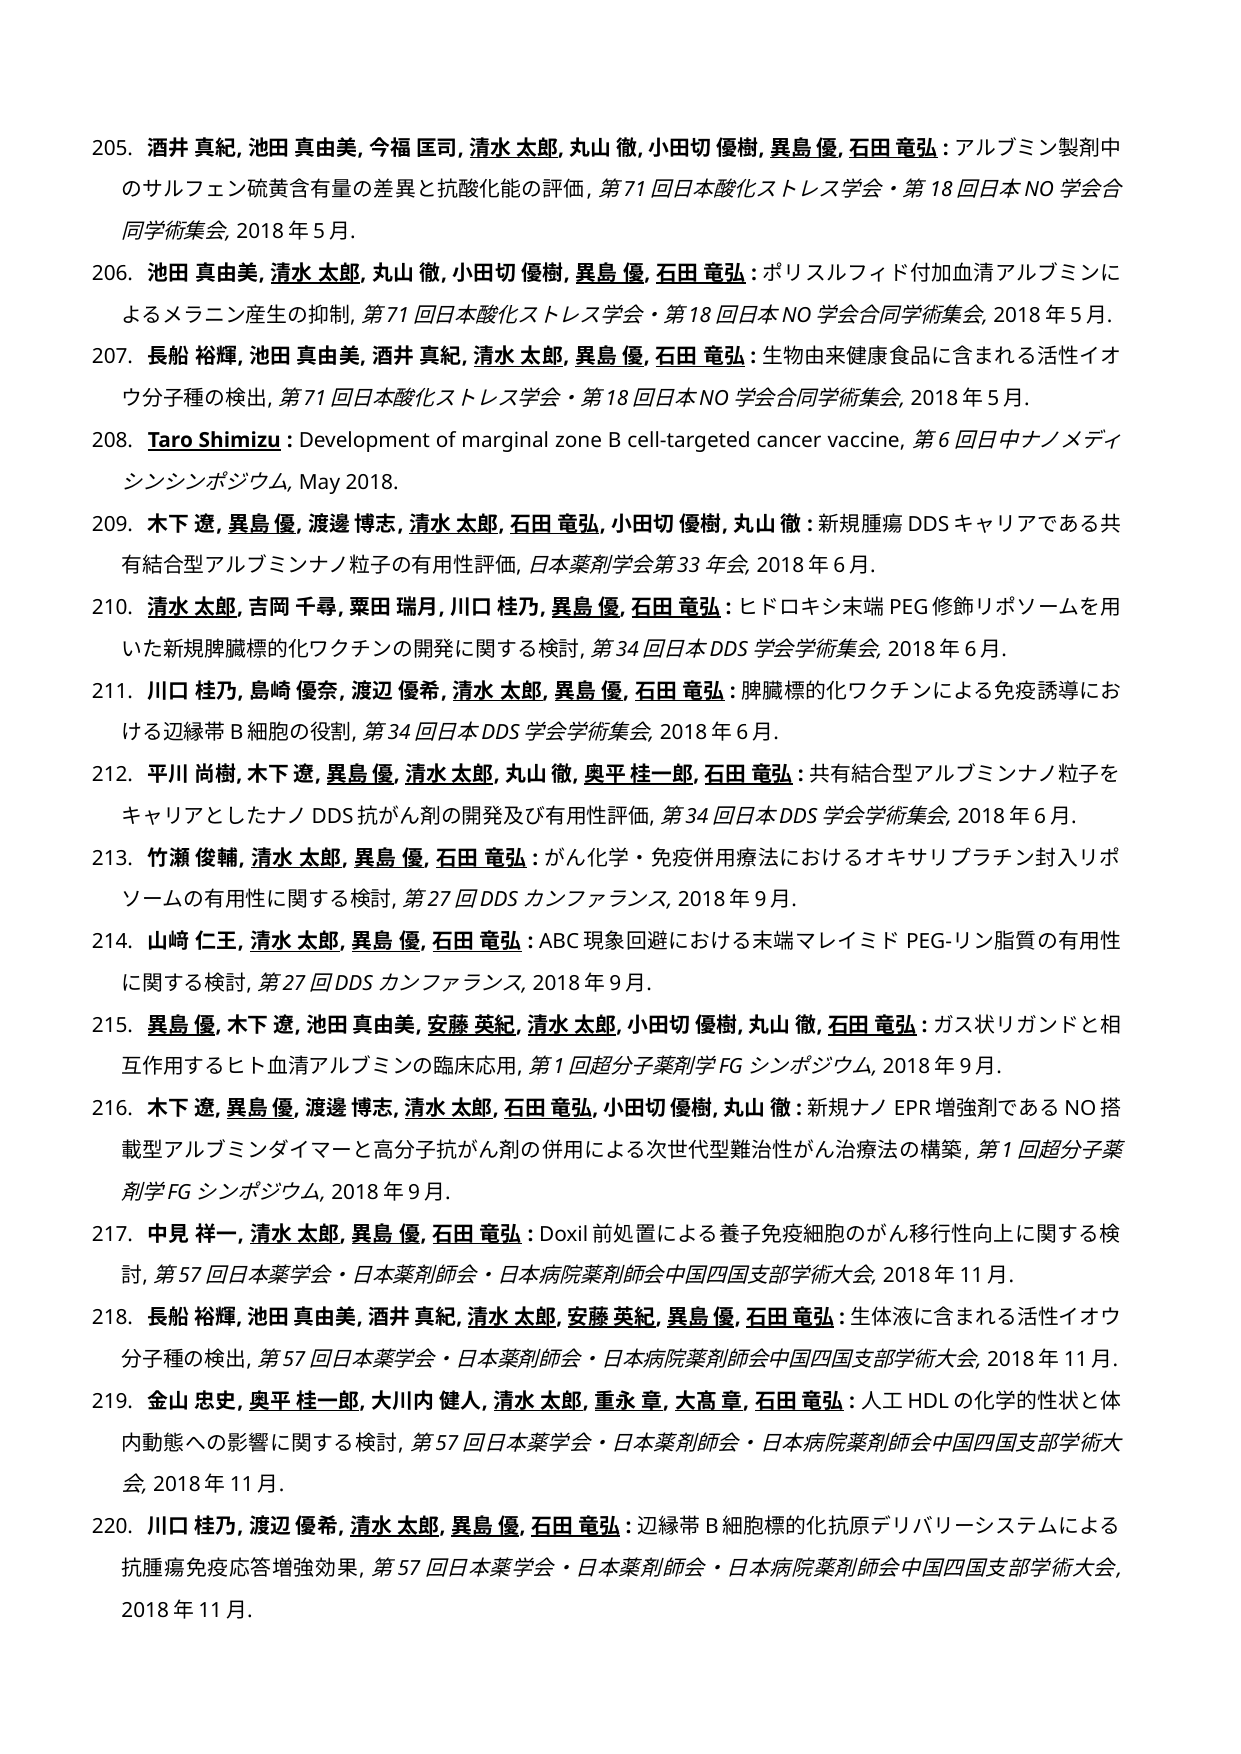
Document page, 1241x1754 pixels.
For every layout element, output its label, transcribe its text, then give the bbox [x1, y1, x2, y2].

list Taro Shimizu : Development of marginal zone B cell-targeted cancer vaccine, 第6回日中ナノメディシンシンポジウム, May 2018. [92, 417, 1122, 501]
list 酒井 真紀, 池田 真由美, 今福 匡司, 清水 太郎, 丸山 徹, 小田切 優樹, 異島 優, 石田 竜弘 : アルブミン製剤中のサルフェン硫黄含有量の差異と抗酸化能の評価, 第71回日本酸化ストレス学会・第18回日本NO学会合同学術集会, 2018年5月. [92, 125, 1122, 250]
list 木下 遼, 異島 優, 渡邊 博志, 清水 太郎, 石田 竜弘, 小田切 優樹, 丸山 徹 : 新規腫瘍DDSキャリアである共有結合型アルブミンナノ粒子の有用性評価, 日本薬剤学会第33年会, 2018年6月. [92, 501, 1122, 584]
list 異島 優, 木下 遼, 池田 真由美, 安藤 英紀, 清水 太郎, 小田切 優樹, 丸山 徹, 石田 竜弘 : ガス状リガンドと相互作用するヒト血清アルブミンの臨床応用, 第1回超分子薬剤学FGシンポジウム, 2018年9月. [92, 1002, 1122, 1086]
list 長船 裕輝, 池田 真由美, 酒井 真紀, 清水 太郎, 異島 優, 石田 竜弘 : 生物由来健康食品に含まれる活性イオウ分子種の検出, 第71回日本酸化ストレス学会・第18回日本NO学会合同学術集会, 2018年5月. [92, 334, 1122, 417]
list 川口 桂乃, 島崎 優奈, 渡辺 優希, 清水 太郎, 異島 優, 石田 竜弘 : 脾臓標的化ワクチンによる免疫誘導における辺縁帯B細胞の役割, 第34回日本DDS学会学術集会, 2018年6月. [92, 668, 1122, 752]
list 中見 祥一, 清水 太郎, 異島 優, 石田 竜弘 : Doxil前処置による養子免疫細胞のがん移行性向上に関する検討, 第57回日本薬学会・日本薬剤師会・日本病院薬剤師会中国四国支部学術大会, 2018年11月. [92, 1211, 1122, 1295]
list 川口 桂乃, 渡辺 優希, 清水 太郎, 異島 優, 石田 竜弘 : 辺縁帯B細胞標的化抗原デリバリーシステムによる抗腫瘍免疫応答増強効果, 第57回日本薬学会・日本薬剤師会・日本病院薬剤師会中国四国支部学術大会, 2018年11月. [92, 1503, 1122, 1629]
list 清水 太郎, 吉岡 千尋, 粟田 瑞月, 川口 桂乃, 異島 優, 石田 竜弘 : ヒドロキシ末端PEG修飾リポソームを用いた新規脾臓標的化ワクチンの開発に関する検討, 第34回日本DDS学会学術集会, 2018年6月. [92, 584, 1122, 668]
list 山﨑 仁王, 清水 太郎, 異島 優, 石田 竜弘 : ABC現象回避における末端マレイミドPEG-リン脂質の有用性に関する検討, 第27回DDSカンファランス, 2018年9月. [92, 919, 1122, 1002]
list 平川 尚樹, 木下 遼, 異島 優, 清水 太郎, 丸山 徹, 奥平 桂一郎, 石田 竜弘 : 共有結合型アルブミンナノ粒子をキャリアとしたナノDDS抗がん剤の開発及び有用性評価, 第34回日本DDS学会学術集会, 2018年6月. [92, 752, 1122, 835]
list 長船 裕輝, 池田 真由美, 酒井 真紀, 清水 太郎, 安藤 英紀, 異島 優, 石田 竜弘 : 生体液に含まれる活性イオウ分子種の検出, 第57回日本薬学会・日本薬剤師会・日本病院薬剤師会中国四国支部学術大会, 2018年11月. [92, 1295, 1122, 1378]
list 池田 真由美, 清水 太郎, 丸山 徹, 小田切 優樹, 異島 優, 石田 竜弘 : ポリスルフィド付加血清アルブミンによるメラニン産生の抑制, 第71回日本酸化ストレス学会・第18回日本NO学会合同学術集会, 2018年5月. [92, 250, 1122, 334]
list 金山 忠史, 奥平 桂一郎, 大川内 健人, 清水 太郎, 重永 章, 大髙 章, 石田 竜弘 : 人工HDLの化学的性状と体内動態への影響に関する検討, 第57回日本薬学会・日本薬剤師会・日本病院薬剤師会中国四国支部学術大会, 2018年11月. [92, 1378, 1122, 1503]
list 木下 遼, 異島 優, 渡邊 博志, 清水 太郎, 石田 竜弘, 小田切 優樹, 丸山 徹 : 新規ナノEPR増強剤であるNO搭載型アルブミンダイマーと高分子抗がん剤の併用による次世代型難治性がん治療法の構築, 第1回超分子薬剤学FGシンポジウム, 2018年9月. [92, 1086, 1122, 1211]
list 竹瀬 俊輔, 清水 太郎, 異島 優, 石田 竜弘 : がん化学・免疫併用療法におけるオキサリプラチン封入リポソームの有用性に関する検討, 第27回DDSカンファランス, 2018年9月. [92, 835, 1122, 919]
